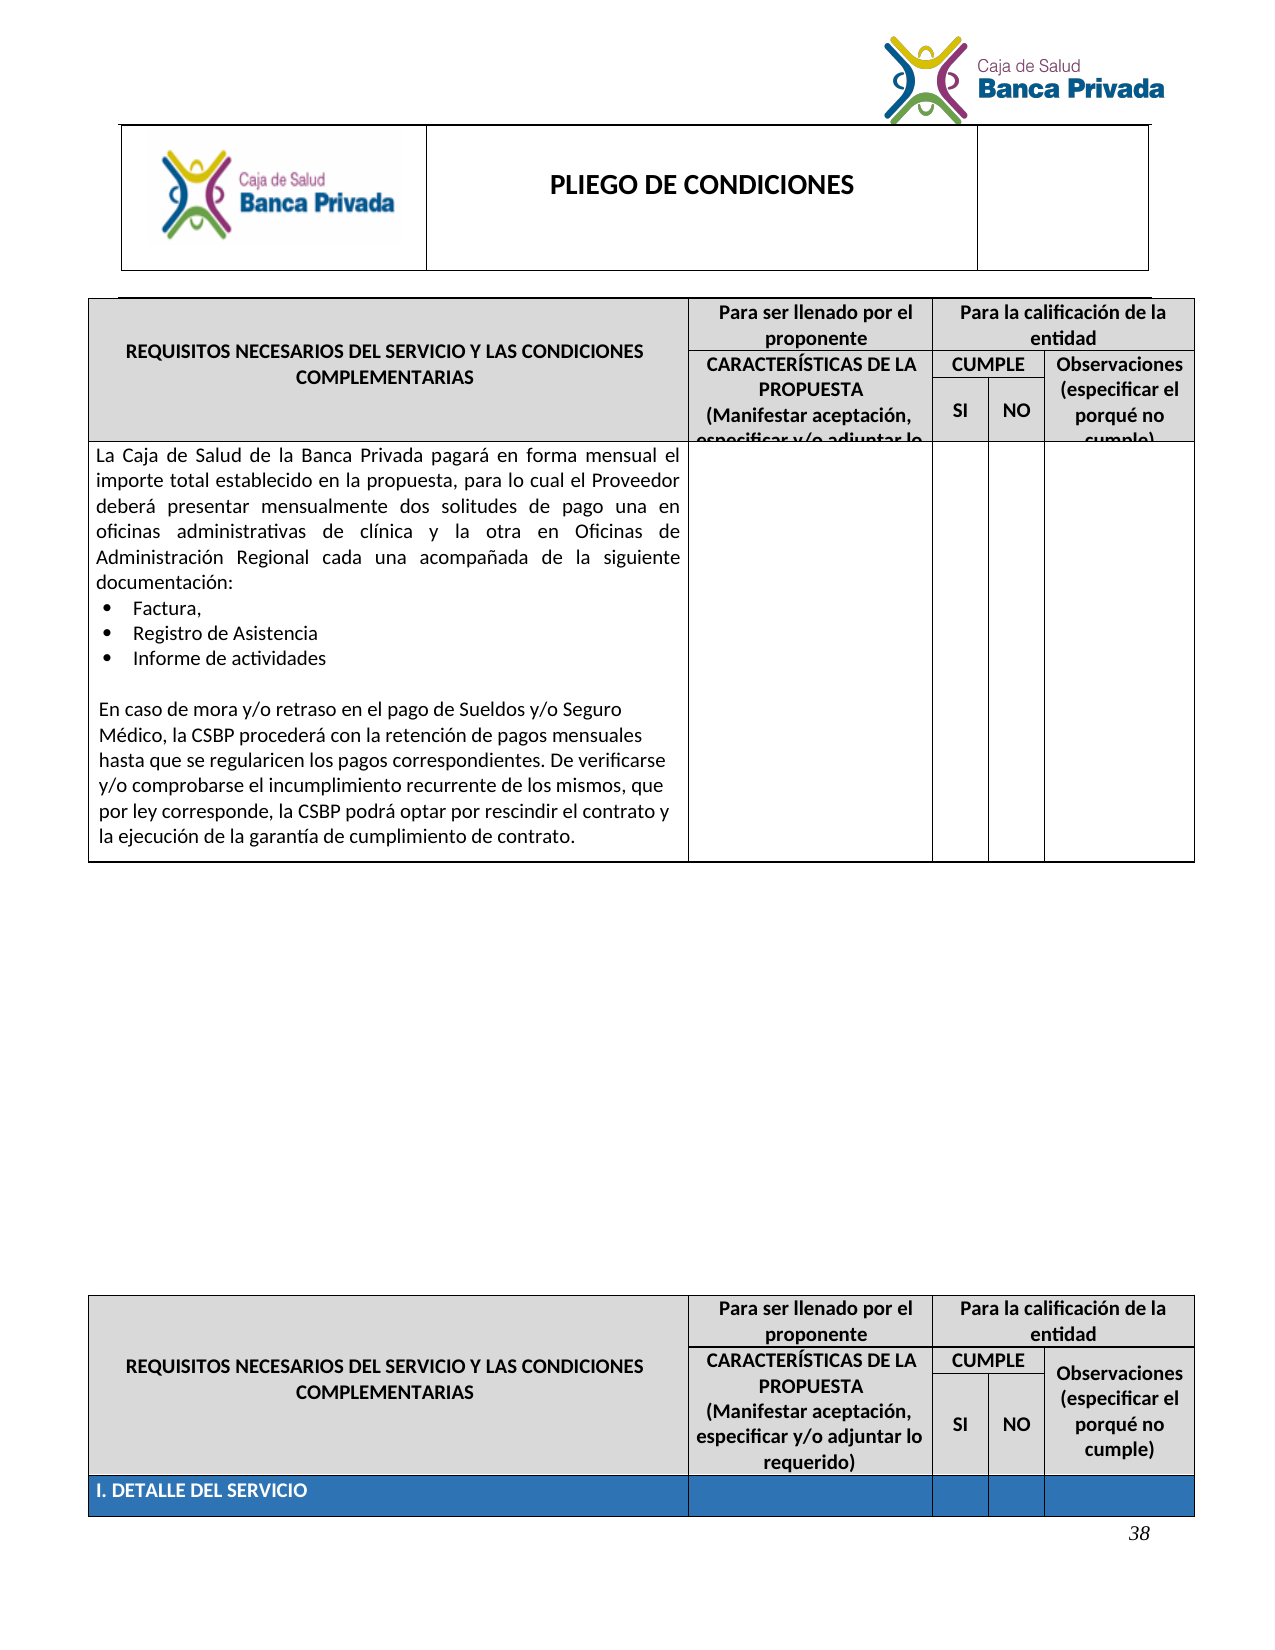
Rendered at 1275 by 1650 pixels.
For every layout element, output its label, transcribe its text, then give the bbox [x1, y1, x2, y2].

table_cell [933, 442, 988, 861]
table_cell [1045, 442, 1194, 861]
picture [873, 126, 977, 135]
table_cell CARACTERÍSTICAS DE (Manifestar aceptación, especificar y/o adjuntar lo requerido) [689, 351, 932, 441]
table_cell NO [989, 378, 1044, 441]
table_cell Observaciones (especificar el porqué no cumple) [1045, 351, 1194, 441]
table_cell [689, 442, 932, 861]
table_cell SI [933, 1374, 988, 1474]
picture [978, 126, 1148, 135]
table_cell [989, 1476, 1044, 1516]
picture [873, 28, 1177, 135]
table_cell [933, 1476, 988, 1516]
table_cell NO [989, 1374, 1044, 1474]
table_header Para ser llenado por el proponente [689, 299, 932, 350]
table_cell CUMPLE [933, 1348, 1044, 1373]
table_cell Observaciones (especificar el porqué no cumple) [1045, 1348, 1194, 1474]
table_header Para ser llenado por el proponente [689, 1296, 932, 1346]
table_cell [689, 1476, 932, 1516]
table_cell [989, 442, 1044, 861]
table_cell I. DETALLE DEL SERVICIO [89, 1476, 688, 1516]
table_cell CUMPLE [933, 351, 1044, 377]
table_header Para la calificación de la entidad [933, 1296, 1194, 1346]
picture [147, 126, 403, 245]
table_cell [1045, 1476, 1194, 1516]
table_header REQUISITOS NECESARIOS DEL SERVICIO Y LAS CONDICIONES COMPLEMENTARIAS [89, 1296, 688, 1474]
table_header Para la calificación de la entidad [933, 299, 1194, 350]
table_cell CARACTERÍSTICAS DE (Manifestar aceptación, especificar y/o adjuntar lo requerido) [689, 1348, 932, 1474]
table_header REQUISITOS NECESARIOS DEL SERVICIO Y LAS CONDICIONES COMPLEMENTARIAS [89, 299, 688, 441]
table_cell SI [933, 378, 988, 441]
table_cell La Caja de Salud de la Banca Privada pagará en forma mensual el importe total establecido en la propuesta, para lo cual el Proveedor deberá presentar mensualmente dos solitudes de pago una en oficinas administrativas de clínica y la otra en Oficinas de Administración Regional cada una acompañada de la siguiente documentación: Factura, Registro de Asistencia Informe de actividades En caso de mora y/o retraso en el pago de Sueldos y/o Seguro Médico, la CSBP procederá con la retención de pagos mensuales hasta que se regularicen los pagos correspondientes. De verificarse y/o comprobarse el incumplimiento recurrente de los mismos, que por ley corresponde, la CSBP podrá optar por rescindir el contrato y la ejecución de la garantía de cumplimiento de contrato. [89, 442, 688, 861]
